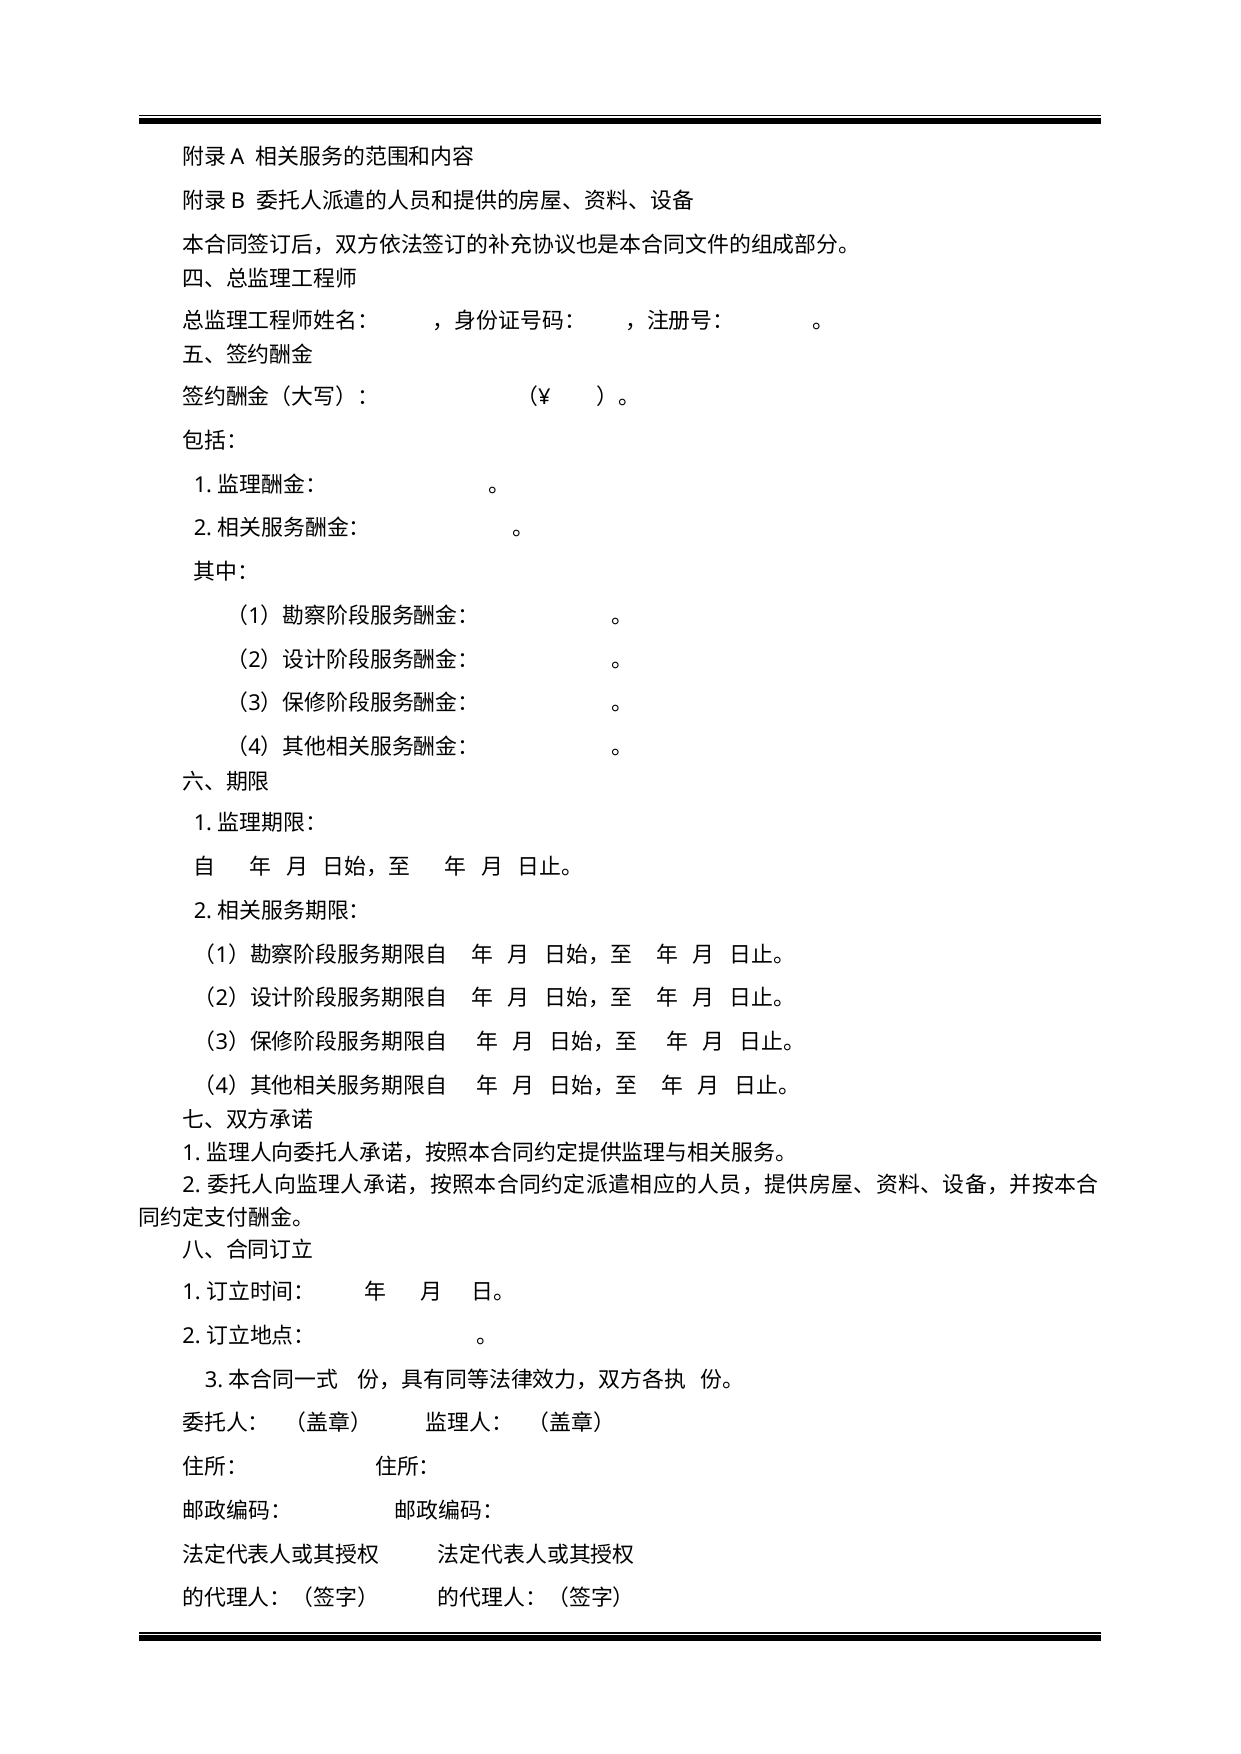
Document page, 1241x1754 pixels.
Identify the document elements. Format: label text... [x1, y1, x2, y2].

text 附录B 委托人派遣的人员和提供的房屋、资料、设备 [139, 173, 1101, 217]
text 1. 监理期限： [139, 796, 1101, 839]
text （1）勘察阶段服务酬金： 。 [139, 588, 1101, 632]
text 委托人： （盖章） 监理人： （盖章） [139, 1396, 1101, 1439]
text 邮政编码： 邮政编码： [139, 1483, 1101, 1527]
text （4）其他相关服务期限自 年 月 日始，至 年 月 日止。 [139, 1058, 1101, 1102]
text 八、合同订立 [139, 1232, 1101, 1264]
text （1）勘察阶段服务期限自 年 月 日始，至 年 月 日止。 [139, 927, 1101, 971]
text 的代理人：（签字） 的代理人：（签字） [139, 1571, 1101, 1614]
text 总监理工程师姓名： ，身份证号码： ，注册号： 。 [139, 293, 1101, 337]
text 本合同签订后，双方依法签订的补充协议也是本合同文件的组成部分。 [139, 217, 1101, 261]
text 签约酬金（大写）： （¥ ）。 [139, 369, 1101, 413]
text 自 年 月 日始，至 年 月 日止。 [139, 839, 1101, 883]
text 其中： [139, 544, 1101, 588]
text 2. 相关服务期限： [139, 883, 1101, 927]
text 2. 相关服务酬金： 。 [139, 501, 1101, 544]
text 2. 委托人向监理人承诺，按照本合同约定派遣相应的人员，提供房屋、资料、设备，并按本合同约定支付酬金。 [139, 1167, 1101, 1232]
text 1. 订立时间： 年 月 日。 [139, 1264, 1101, 1308]
text 六、期限 [139, 763, 1101, 796]
text 2. 订立地点： 。 [139, 1308, 1101, 1352]
text 七、双方承诺 [139, 1102, 1101, 1134]
text （2）设计阶段服务期限自 年 月 日始，至 年 月 日止。 [139, 971, 1101, 1014]
text 1. 监理人向委托人承诺，按照本合同约定提供监理与相关服务。 [139, 1134, 1101, 1167]
text 包括： [139, 413, 1101, 457]
text 1. 监理酬金： 。 [139, 457, 1101, 501]
text 住所： 住所： [139, 1439, 1101, 1483]
text 附录A 相关服务的范围和内容 [139, 129, 1101, 173]
text （2）设计阶段服务酬金： 。 [139, 632, 1101, 676]
text 法定代表人或其授权 法定代表人或其授权 [139, 1527, 1101, 1571]
text （4）其他相关服务酬金： 。 [139, 719, 1101, 763]
text （3）保修阶段服务酬金： 。 [139, 676, 1101, 719]
text （3）保修阶段服务期限自 年 月 日始，至 年 月 日止。 [139, 1014, 1101, 1058]
text 四、总监理工程师 [139, 261, 1101, 293]
text 五、签约酬金 [139, 337, 1101, 369]
text 3. 本合同一式 份，具有同等法律效力，双方各执 份。 [204, 1352, 1101, 1396]
